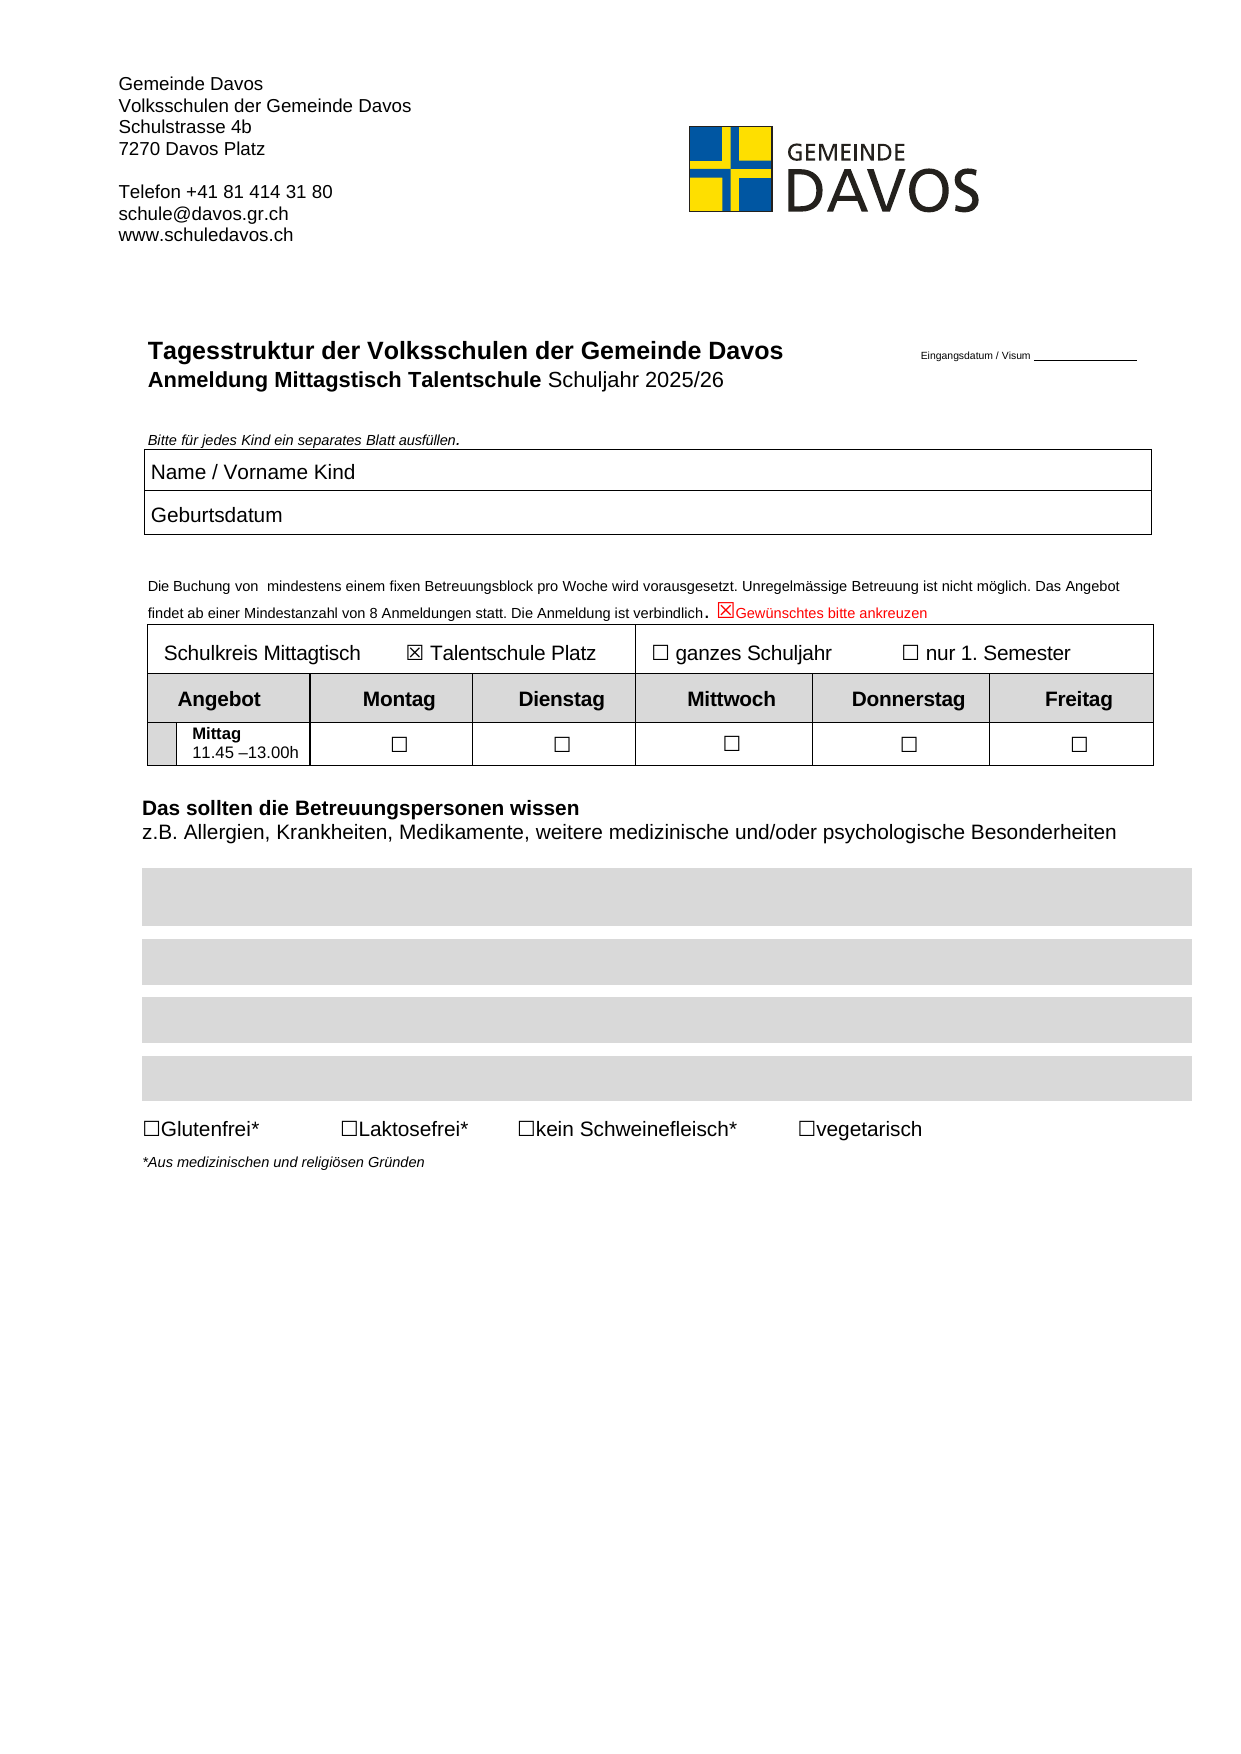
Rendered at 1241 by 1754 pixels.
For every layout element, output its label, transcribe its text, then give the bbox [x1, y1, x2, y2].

table_cell [311, 723, 472, 765]
text Anmeldung Mittagstisch Talentschule Schuljahr 2025/26 [148, 364, 1122, 393]
table_cell [473, 723, 635, 765]
table_cell Donnerstag [813, 674, 989, 722]
table_header ganzes Schuljahr nur 1. Semester [636, 625, 1153, 673]
table_cell [142, 939, 1192, 985]
table_cell [142, 997, 1192, 1043]
table_cell Angebot [148, 674, 309, 722]
table_cell [148, 723, 176, 765]
table_cell Dienstag [473, 674, 635, 722]
text Glutenfrei* Laktosefrei* kein Schweinefleisch* vegetarisch *Aus medizinischen und religiösen Gründen [142, 1114, 1122, 1170]
table_header Das sollten die Betreuungspersonen wissen z.B. Allergien, Krankheiten, Medikamente, weitere medizinische und/oder psychologische Besonderheiten [142, 796, 1192, 868]
table_cell [813, 723, 989, 765]
text Die Buchung von mindestens einem fixen Betreuungsblock pro Woche wird vorausgesetzt. Unregelmässige Betreuung ist nicht möglich. Das Angebot findet ab einer Mindestanzahl von 8 Anmeldungen statt. Die Anmeldung ist verbindlich. Gewünschtes bitte ankreuzen [148, 566, 1122, 624]
table_cell Freitag [990, 674, 1153, 722]
table_header Schulkreis Mittagtisch Talentschule Platz [148, 625, 635, 673]
table_cell [990, 723, 1153, 765]
table_cell Geburtsdatum [145, 491, 1151, 534]
table_header Name / Vorname Kind [145, 450, 1151, 490]
table_cell Mittwoch [636, 674, 812, 722]
table_cell [636, 723, 812, 765]
text Bitte für jedes Kind ein separates Blatt ausfüllen. [148, 421, 1122, 449]
table_cell Montag [311, 674, 472, 722]
table_cell [142, 1056, 1192, 1101]
table_cell [142, 868, 1192, 926]
text Tagesstruktur der Volksschulen der Gemeinde Davos Eingangsdatum / Visum [148, 336, 1122, 364]
table_cell Mittag 11.45 –13.00h [177, 723, 309, 765]
